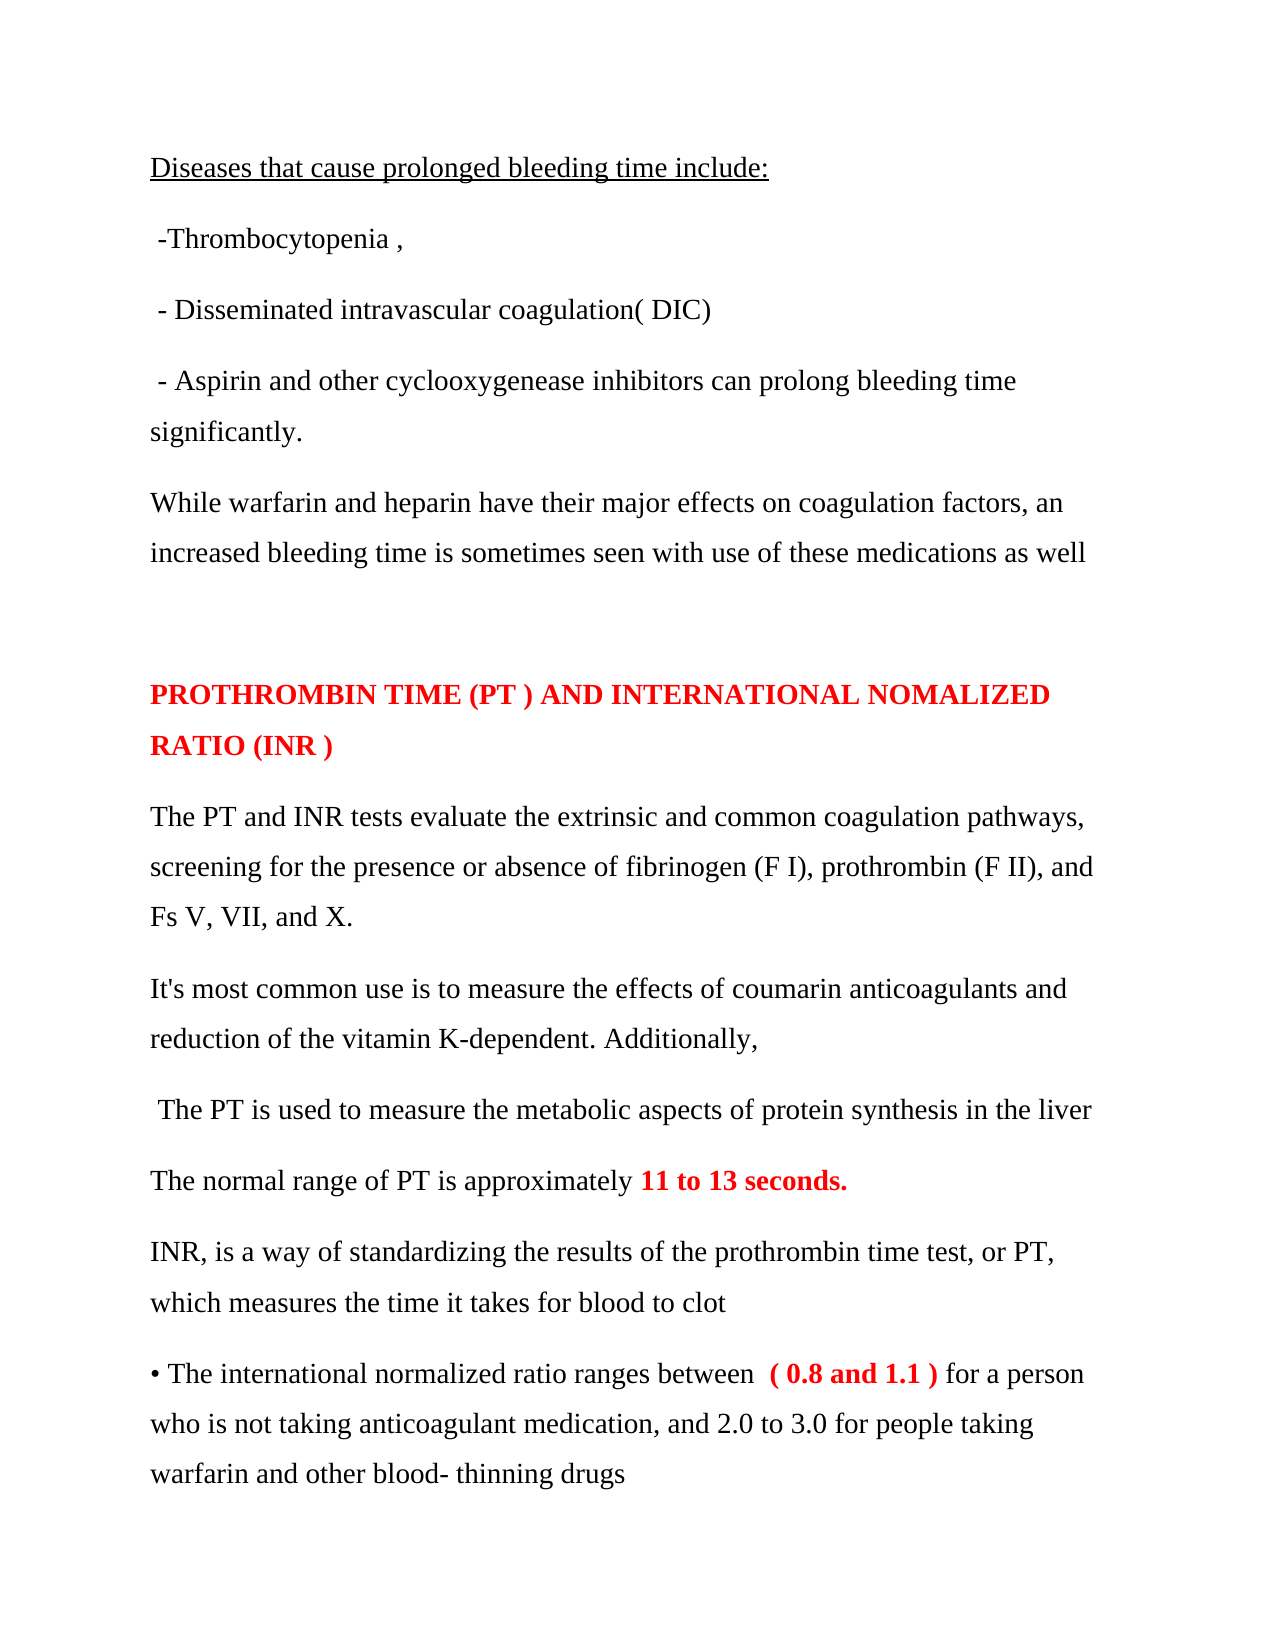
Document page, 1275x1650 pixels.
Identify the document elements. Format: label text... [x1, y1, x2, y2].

text - Disseminated intravascular coagulation( DIC) [150, 292, 1125, 326]
text INR, is a way of standardizing the results of the prothrombin time test, or PT, which measures the time it takes for blood to clot [150, 1234, 1125, 1318]
text The normal range of PT is approximately 11 to 13 seconds. [150, 1163, 1125, 1197]
text The PT and INR tests evaluate the extrinsic and common coagulation pathways, screening for the presence or absence of fibrinogen (F I), prothrombin (F II), and Fs V, VII, and X. [150, 799, 1125, 933]
text The PT is used to measure the metabolic aspects of protein synthesis in the liver [150, 1092, 1125, 1126]
text • The international normalized ratio ranges between ( 0.8 and 1.1 ) for a person who is not taking anticoagulant medication, and 2.0 to 3.0 for people taking warfarin and other blood- thinning drugs [150, 1356, 1125, 1490]
text While warfarin and heparin have their major effects on coagulation factors, an increased bleeding time is sometimes seen with use of these medications as well [150, 485, 1125, 569]
text It's most common use is to measure the effects of coumarin anticoagulants and reduction of the vitamin K-dependent. Additionally, [150, 971, 1125, 1054]
text -Thrombocytopenia , [150, 221, 1125, 255]
text - Aspirin and other cyclooxygenease inhibitors can prolong bleeding time significantly. [150, 363, 1125, 447]
text PROTHROMBIN TIME (PT ) AND INTERNATIONAL NOMALIZED RATIO (INR ) [150, 677, 1125, 761]
text Diseases that cause prolonged bleeding time include: [150, 150, 1125, 183]
